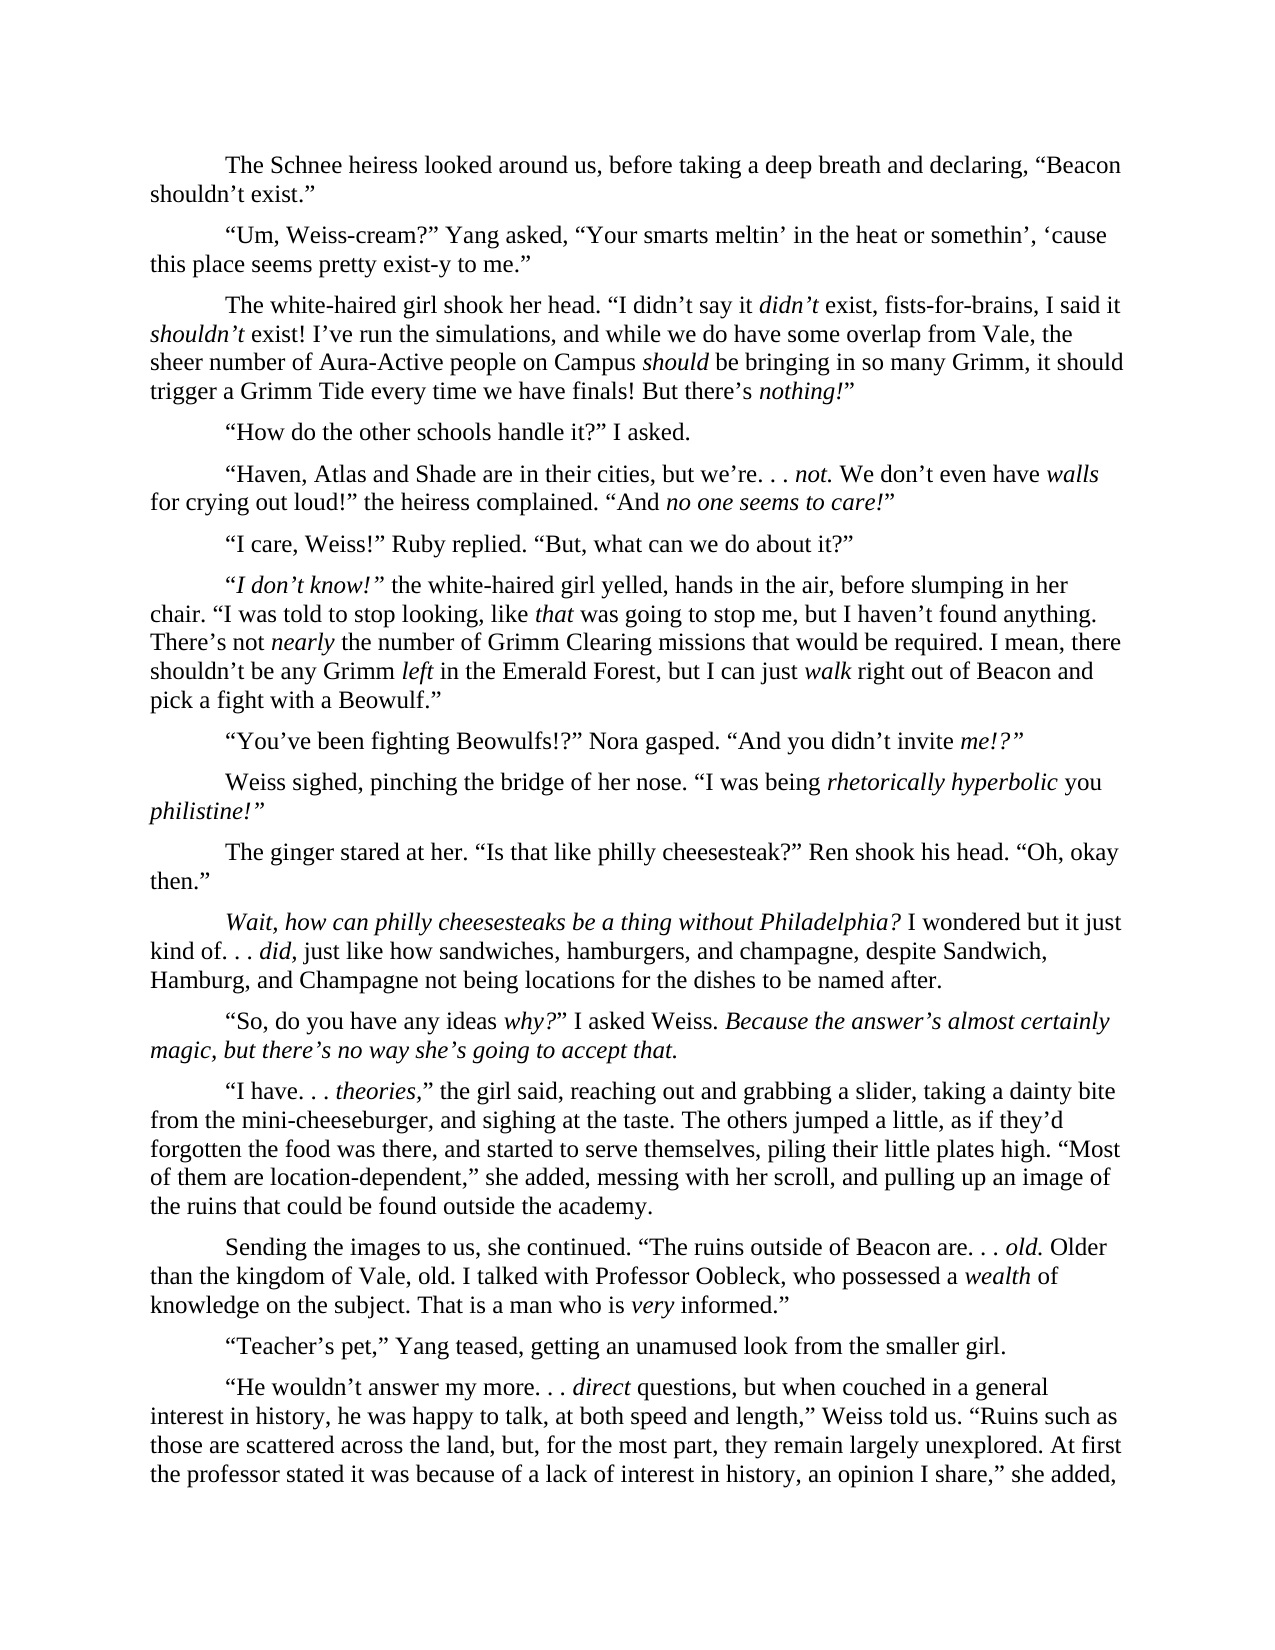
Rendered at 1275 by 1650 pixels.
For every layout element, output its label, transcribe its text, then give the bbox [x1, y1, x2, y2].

text “Haven, Atlas and Shade are in their cities, but we’re. . . not. We don’t even have walls for crying out loud!” the heiress complained. “And no one seems to care!” [150, 459, 1125, 516]
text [150, 1372, 1125, 1487]
text Sending the images to us, she continued. “The ruins outside of Beacon are. . . old. Older than the kingdom of Vale, old. I talked with Professor Oobleck, who possessed a wealth of knowledge on the subject. That is a man who is very informed.” [150, 1232, 1125, 1319]
text The Schnee heiress looked around us, before taking a deep breath and declaring, “Beacon shouldn’t exist.” [150, 150, 1125, 207]
text “I care, Weiss!” Ruby replied. “But, what can we do about it?” [150, 529, 1125, 557]
text “How do the other schools handle it?” I asked. [150, 417, 1125, 446]
text “Um, Weiss-cream?” Yang asked, “Your smarts meltin’ in the heat or somethin’, ‘cause this place seems pretty exist-y to me.” [150, 220, 1125, 277]
text “I don’t know!” the white-haired girl yelled, hands in the air, before slumping in her chair. “I was told to stop looking, like that was going to stop me, but I haven’t found anything. There’s not nearly the number of Grimm Clearing missions that would be required. I mean, there shouldn’t be any Grimm left in the Emerald Forest, but I can just walk right out of Beacon and pick a fight with a Beowulf.” [150, 570, 1125, 714]
text Wait, how can philly cheesesteaks be a thing without Philadelphia? I wondered but it just kind of. . . did, just like how sandwiches, hamburgers, and champagne, despite Sandwich, Hamburg, and Champagne not being locations for the dishes to be named after. [150, 907, 1125, 994]
text “You’ve been fighting Beowulfs!?” Nora gasped. “And you didn’t invite me!?” [150, 726, 1125, 755]
text Weiss sighed, pinching the bridge of her nose. “I was being rhetorically hyperbolic you philistine!” [150, 767, 1125, 825]
text “Teacher’s pet,” Yang teased, getting an unamused look from the smaller girl. [150, 1331, 1125, 1360]
text The white-haired girl shook her head. “I didn’t say it didn’t exist, fists-for-brains, I said it shouldn’t exist! I’ve run the simulations, and while we do have some overlap from Vale, the sheer number of Aura-Active people on Campus should be bringing in so many Grimm, it should trigger a Grimm Tide every time we have finals! But there’s nothing!” [150, 290, 1125, 405]
text The ginger stared at her. “Is that like philly cheesesteak?” Ren shook his head. “Oh, okay then.” [150, 837, 1125, 895]
text “So, do you have any ideas why?” I asked Weiss. Because the answer’s almost certainly magic, but there’s no way she’s going to accept that. [150, 1006, 1125, 1064]
text “I have. . . theories,” the girl said, reaching out and grabbing a slider, taking a dainty bite from the mini-cheeseburger, and sighing at the taste. The others jumped a little, as if they’d forgotten the food was there, and started to serve themselves, piling their little plates high. “Most of them are location-dependent,” she added, messing with her scroll, and pulling up an image of the ruins that could be found outside the academy. [150, 1076, 1125, 1220]
